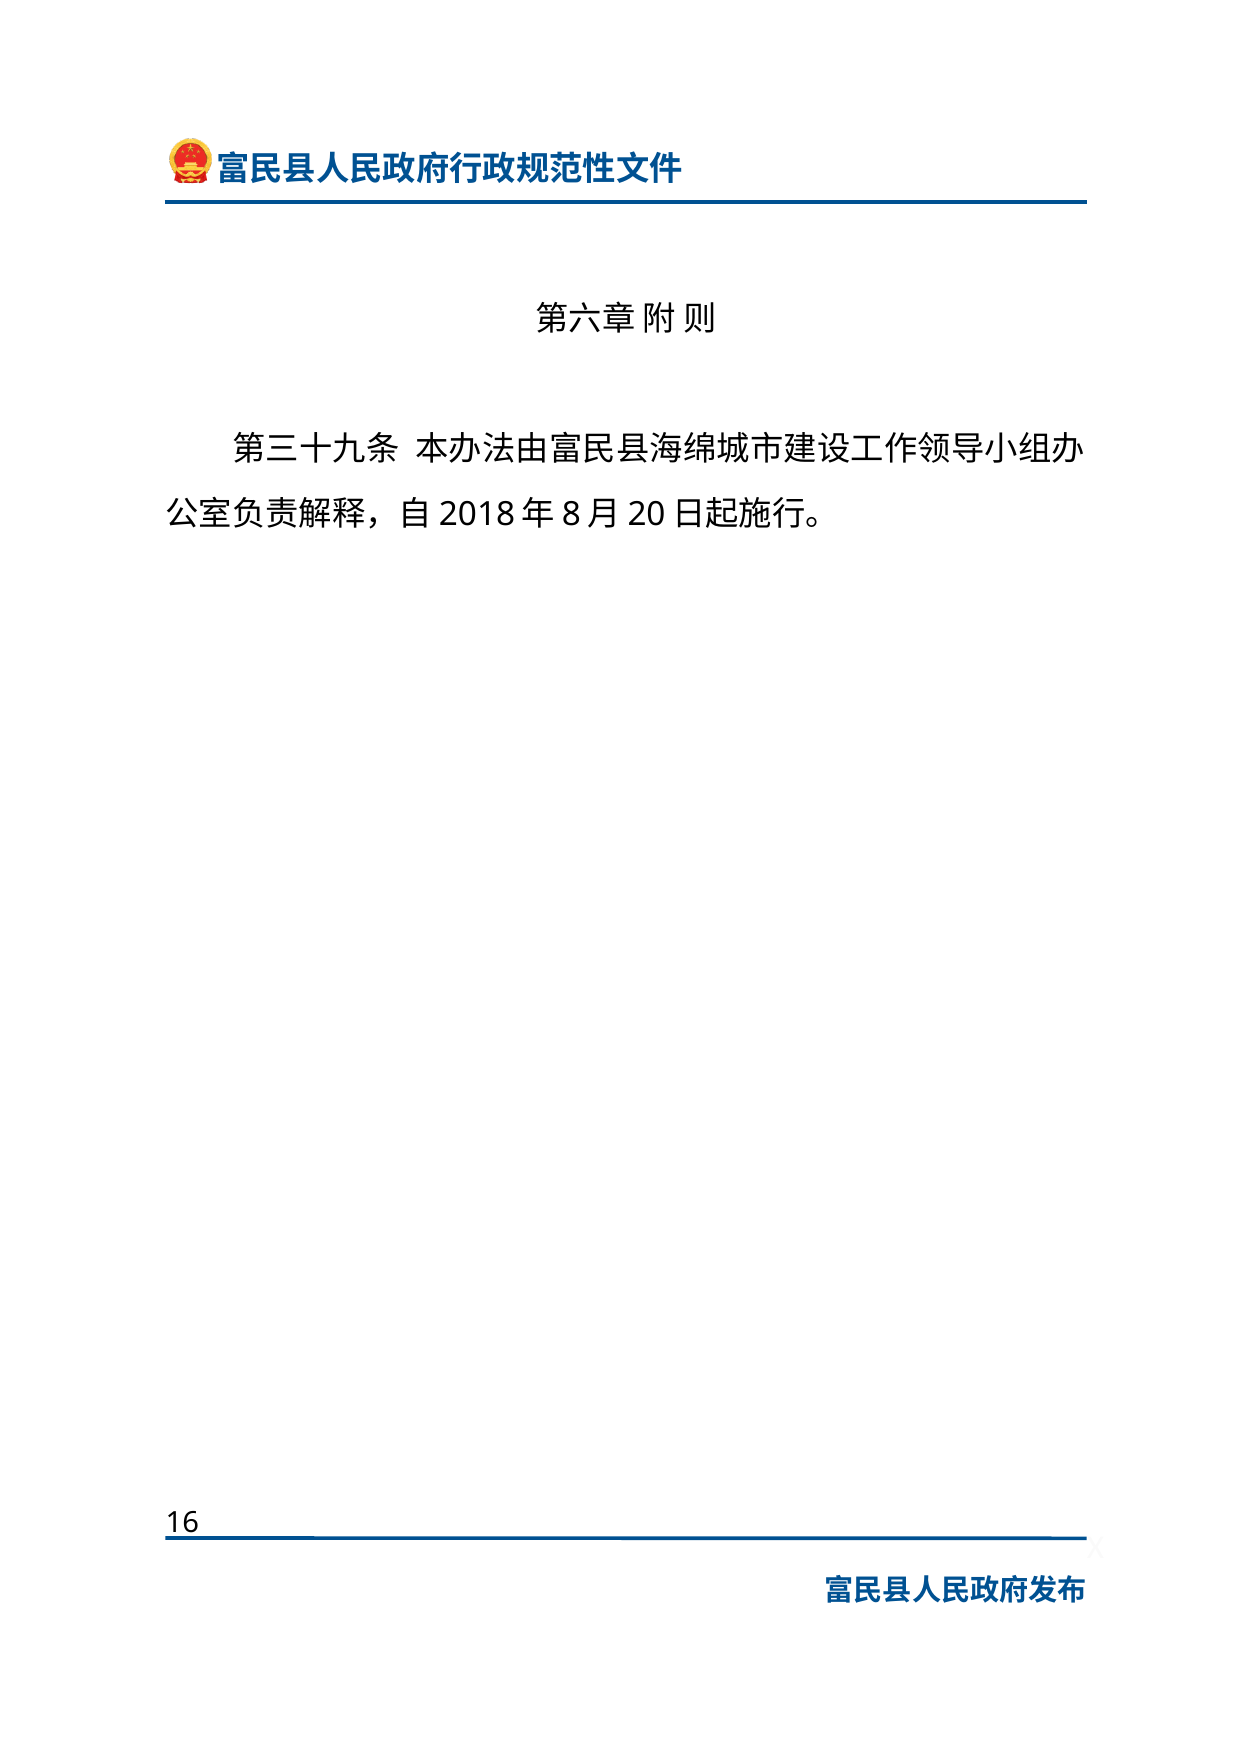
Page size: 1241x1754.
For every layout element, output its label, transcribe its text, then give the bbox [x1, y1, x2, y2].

text 第六章 附 则 [165, 284, 1087, 349]
text 第三十九条 本办法由富民县海绵城市建设工作领导小组办公室负责解释，自2018年8月20日起施行。 [165, 414, 1087, 544]
picture [165, 136, 216, 187]
